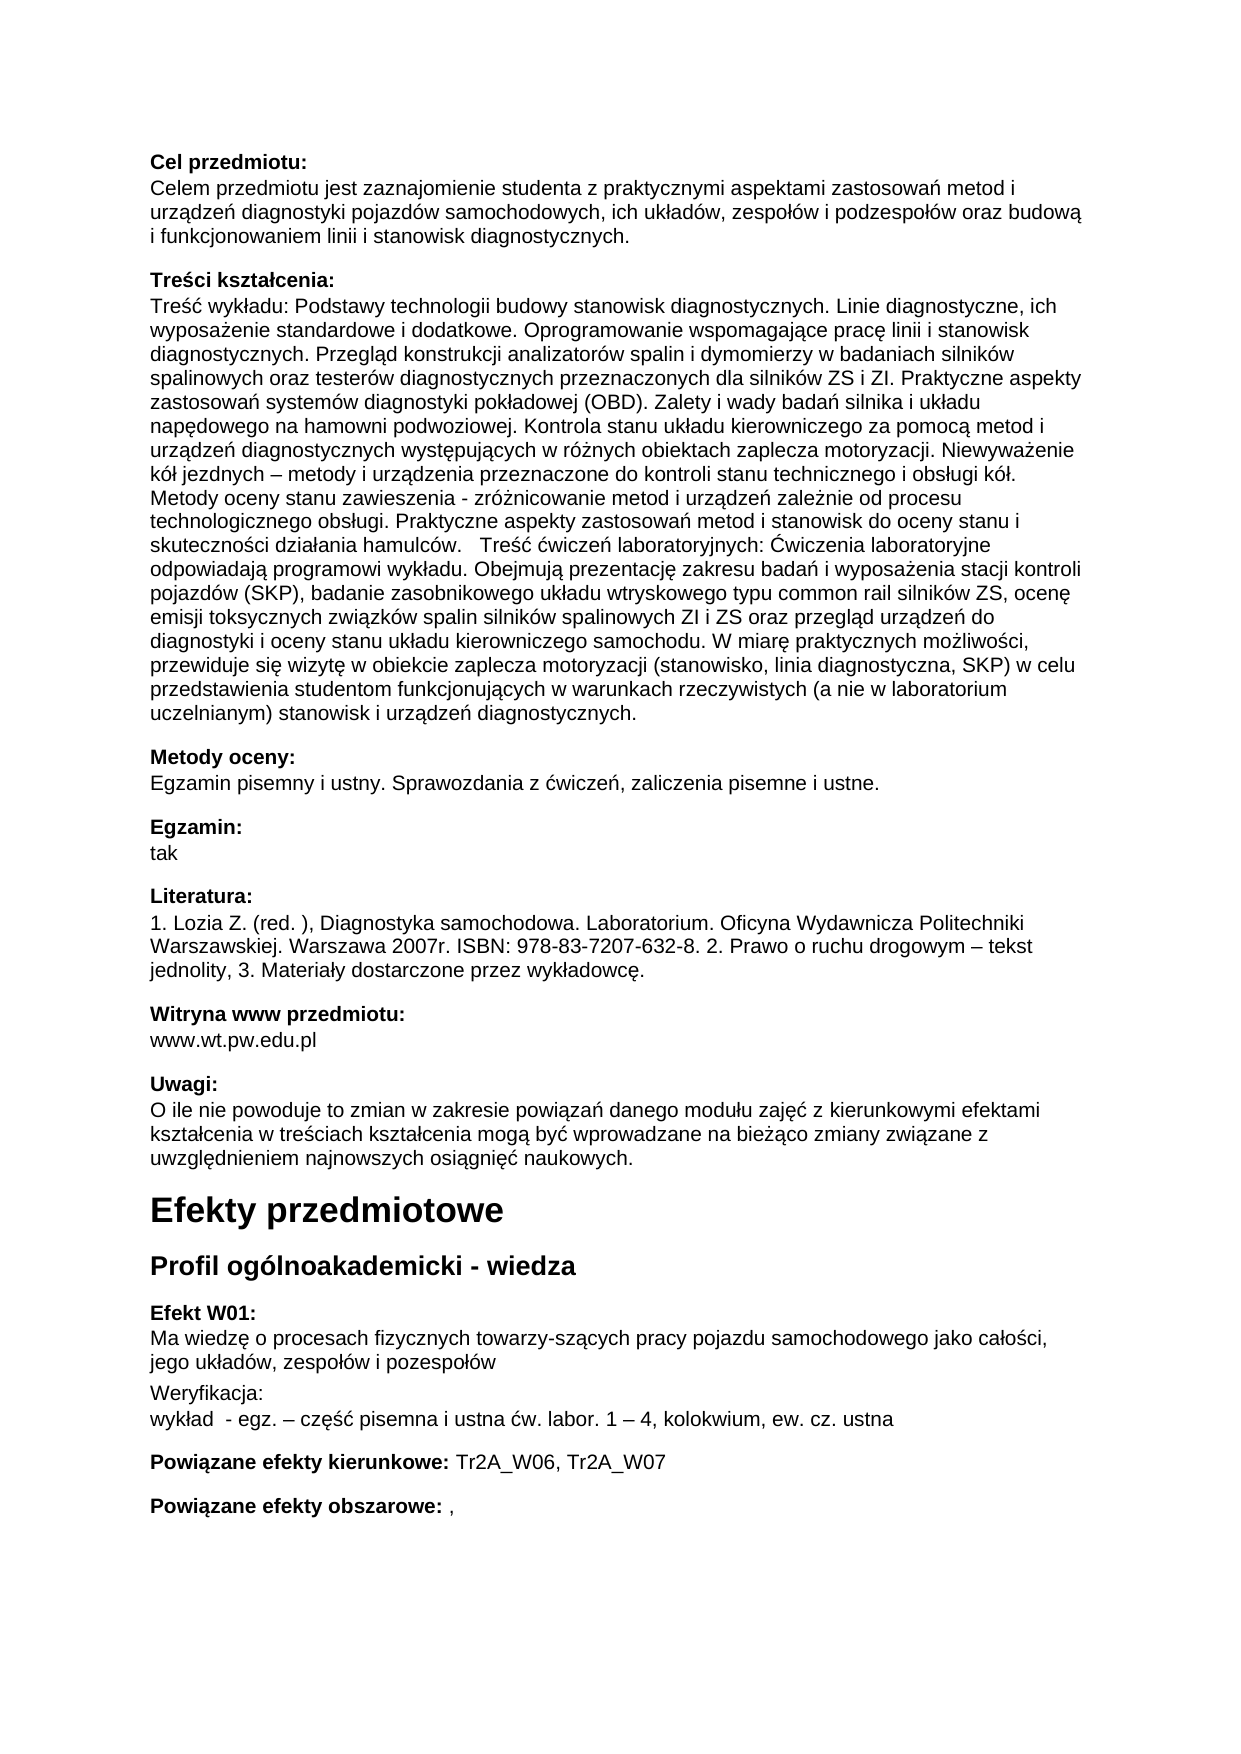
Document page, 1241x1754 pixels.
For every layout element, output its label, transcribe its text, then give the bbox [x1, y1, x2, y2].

text Witryna www przedmiotu: [150, 1002, 1090, 1026]
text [150, 1406, 1090, 1430]
text www.wt.pw.edu.pl [150, 1028, 1090, 1052]
text 1. Lozia Z. (red. ), Diagnostyka samochodowa. Laboratorium. Oficyna Wydawnicza Politechniki Warszawskiej. Warszawa 2007r. ISBN: 978-83-7207-632-8. 2. Prawo o ruchu drogowym – tekst jednolity, 3. Materiały dostarczone przez wykładowcę. [150, 910, 1090, 982]
text Treść wykładu: Podstawy technologii budowy stanowisk diagnostycznych. Linie diagnostyczne, ich wyposażenie standardowe i dodatkowe. Oprogramowanie wspomagające pracę linii i stanowisk diagnostycznych. Przegląd konstrukcji analizatorów spalin i dymomierzy w badaniach silników spalinowych oraz testerów diagnostycznych przeznaczonych dla silników ZS i ZI. Praktyczne aspekty zastosowań systemów diagnostyki pokładowej (OBD). Zalety i wady badań silnika i układu napędowego na hamowni podwoziowej. Kontrola stanu układu kierowniczego za pomocą metod i urządzeń diagnostycznych występujących w różnych obiektach zaplecza motoryzacji. Niewyważenie kół jezdnych – metody i urządzenia przeznaczone do kontroli stanu technicznego i obsługi kół. Metody oceny stanu zawieszenia - zróżnicowanie metod i urządzeń zależnie od procesu technologicznego obsługi. Praktyczne aspekty zastosowań metod i stanowisk do oceny stanu i skuteczności działania hamulców. Treść ćwiczeń laboratoryjnych: Ćwiczenia laboratoryjne odpowiadają programowi wykładu. Obejmują prezentację zakresu badań i wyposażenia stacji kontroli pojazdów (SKP), badanie zasobnikowego układu wtryskowego typu common rail silników ZS, ocenę emisji toksycznych związków spalin silników spalinowych ZI i ZS oraz przegląd urządzeń do diagnostyki i oceny stanu układu kierowniczego samochodu. W miarę praktycznych możliwości, przewiduje się wizytę w obiekcie zaplecza motoryzacji (stanowisko, linia diagnostyczna, SKP) w celu przedstawienia studentom funkcjonujących w warunkach rzeczywistych (a nie w laboratorium uczelnianym) stanowisk i urządzeń diagnostycznych. [150, 294, 1090, 725]
text tak [150, 841, 1090, 864]
text Literatura: [150, 884, 1090, 908]
text O ile nie powoduje to zmian w zakresie powiązań danego modułu zajęć z kierunkowymi efektami kształcenia w treściach kształcenia mogą być wprowadzane na bieżąco zmiany związane z uwzględnieniem najnowszych osiągnięć naukowych. [150, 1098, 1090, 1170]
text Celem przedmiotu jest zaznajomienie studenta z praktycznymi aspektami zastosowań metod i urządzeń diagnostyki pojazdów samochodowych, ich układów, zespołów i podzespołów oraz budową i funkcjonowaniem linii i stanowisk diagnostycznych. [150, 176, 1090, 248]
text Efekt W01: [150, 1301, 1090, 1325]
text Ma wiedzę o procesach fizycznych towarzy-szących pracy pojazdu samochodowego jako całości, jego układów, zespołów i pozespołów [150, 1326, 1090, 1374]
text Treści kształcenia: [150, 268, 1090, 292]
text Powiązane efekty obszarowe: , [150, 1494, 1090, 1518]
text Egzamin: [150, 814, 1090, 838]
text Cel przedmiotu: [150, 150, 1090, 174]
text Egzamin pisemny i ustny. Sprawozdania z ćwiczeń, zaliczenia pisemne i ustne. [150, 771, 1090, 795]
subtitle Profil ogólnoakademicki - wiedza [150, 1250, 1090, 1281]
text Powiązane efekty kierunkowe: Tr2A_W06, Tr2A_W07 [150, 1450, 1090, 1474]
text Weryfikacja: [150, 1380, 1090, 1404]
text Uwagi: [150, 1072, 1090, 1096]
text Metody oceny: [150, 745, 1090, 769]
subtitle Efekty przedmiotowe [150, 1189, 1090, 1230]
